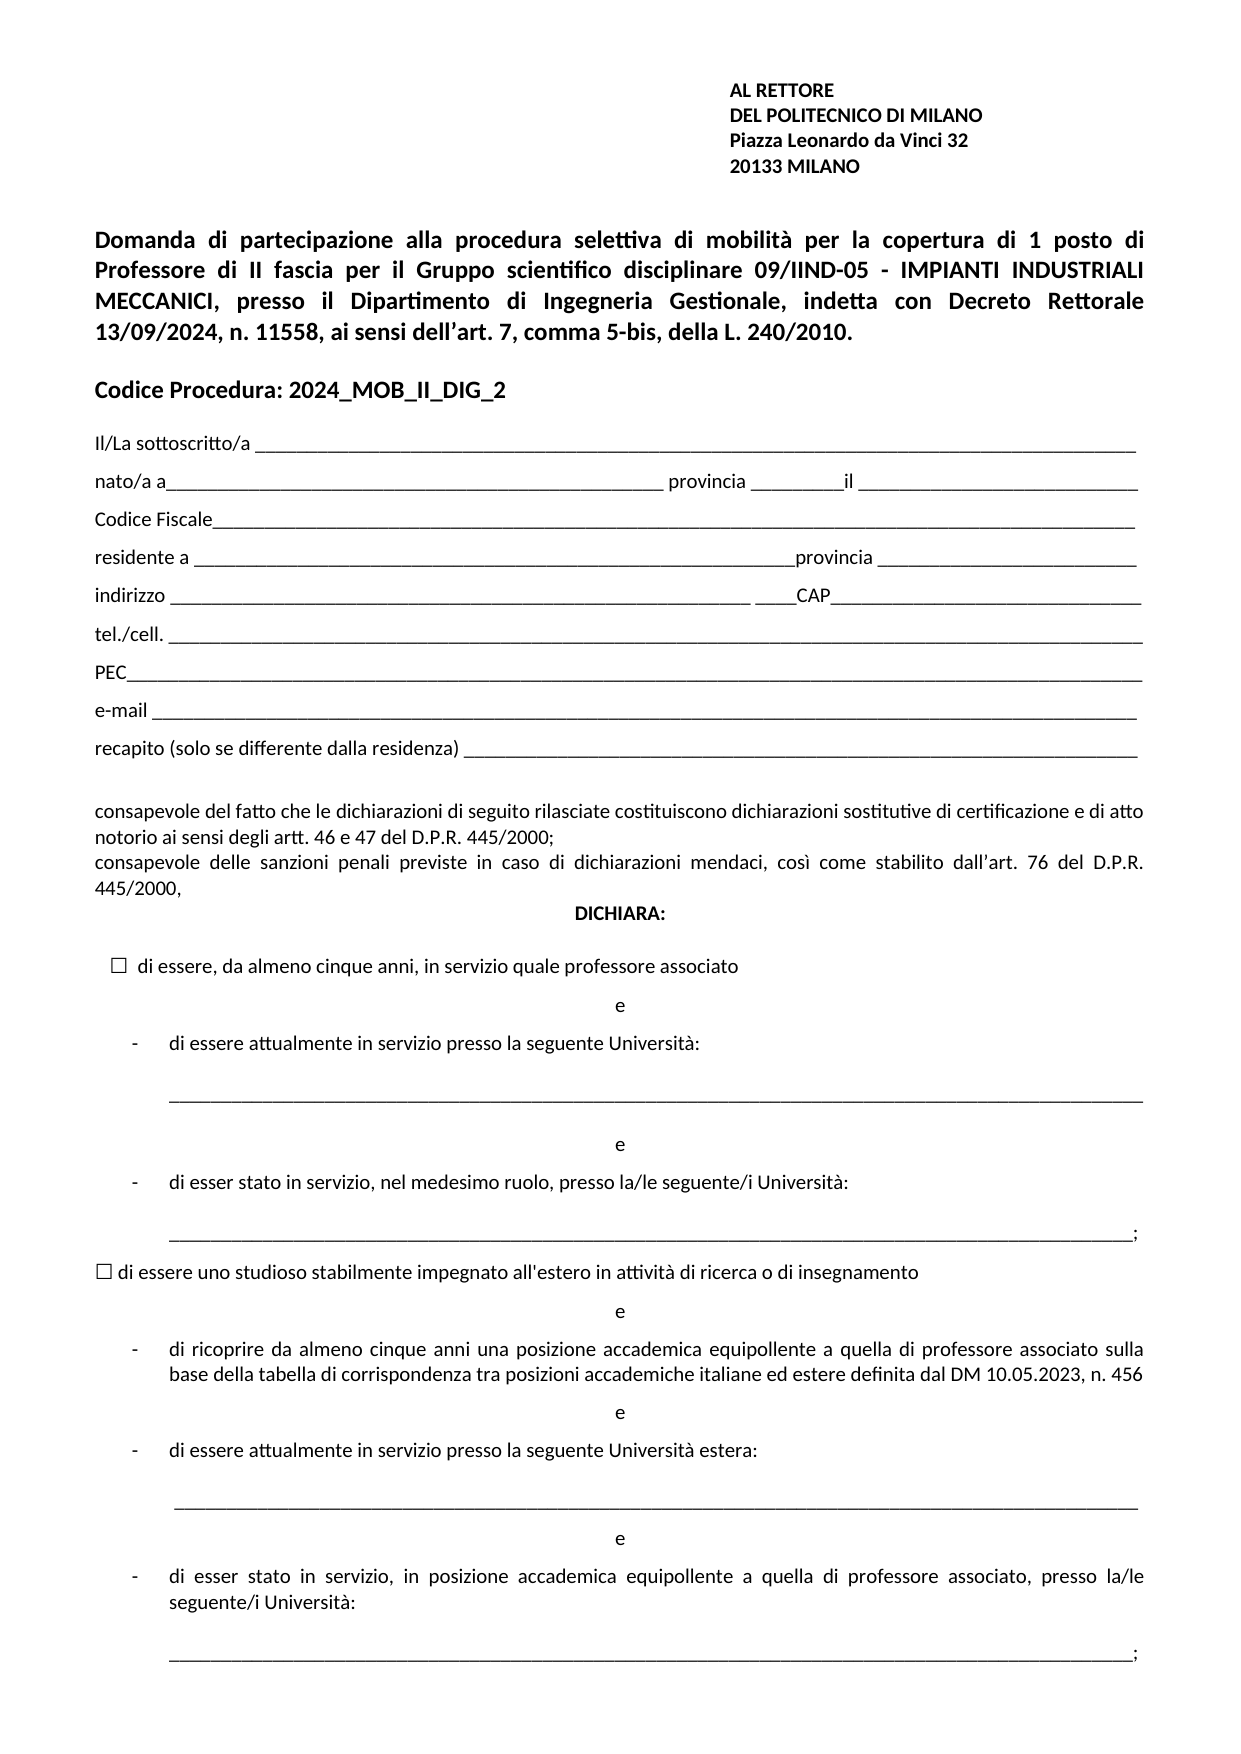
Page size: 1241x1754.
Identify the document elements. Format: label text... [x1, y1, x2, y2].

text e [94, 992, 1146, 1018]
text Piazza Leonardo da Vinci 32 [94, 128, 1146, 153]
list ______________________________________________________________________________________________ [169, 1081, 1146, 1106]
text recapito (solo se differente dalla residenza) _________________________________________________________________ [94, 735, 1146, 761]
text residente a __________________________________________________________provincia _________________________ [94, 544, 1146, 570]
text DICHIARA: [94, 900, 1146, 926]
text Codice Fiscale_________________________________________________________________________________________ [94, 506, 1146, 532]
text nato/a a________________________________________________ provincia _________il ___________________________ [94, 468, 1146, 494]
text e [94, 1298, 1146, 1323]
text DEL POLITECNICO DI MILANO [94, 102, 1146, 128]
text consapevole delle sanzioni penali previste in caso di dichiarazioni mendaci, così come stabilito dall’art. 76 del D.P.R. 445/2000, [94, 849, 1146, 900]
list _____________________________________________________________________________________________ [169, 1488, 1146, 1513]
list di esser stato in servizio, nel medesimo ruolo, presso la/le seguente/i Università: [132, 1169, 1146, 1194]
list di essere attualmente in servizio presso la seguente Università: [132, 1030, 1146, 1056]
list di ricoprire da almeno cinque anni una posizione accademica equipollente a quella di professore associato sulla base della tabella di corrispondenza tra posizioni accademiche italiane ed estere definita dal DM 10.05.2023, n. 456 [132, 1336, 1146, 1387]
list _____________________________________________________________________________________________; [169, 1639, 1146, 1665]
text 20133 MILANO [94, 153, 1146, 178]
text di essere, da almeno cinque anni, in servizio quale professore associato [109, 951, 1146, 980]
text PEC__________________________________________________________________________________________________ [94, 659, 1146, 684]
text e-mail _______________________________________________________________________________________________ [94, 697, 1146, 722]
list e [94, 1131, 1146, 1156]
list e [94, 1399, 1146, 1425]
list _____________________________________________________________________________________________; [169, 1219, 1146, 1245]
text Codice Procedura: 2024_MOB_II_DIG_2 [94, 374, 1146, 405]
list di essere attualmente in servizio presso la seguente Università estera: [132, 1437, 1146, 1463]
text Domanda di partecipazione alla procedura selettiva di mobilità per la copertura di 1 posto di Professore di II fascia per il Gruppo scientifico disciplinare 09/IIND-05 - IMPIANTI INDUSTRIALI MECCANICI, presso il Dipartimento di Ingegneria Gestionale, indetta con Decreto Rettorale 13/09/2024, n. 11558, ai sensi dell’art. 7, comma 5-bis, della L. 240/2010. [94, 224, 1146, 346]
list di esser stato in servizio, in posizione accademica equipollente a quella di professore associato, presso la/le seguente/i Università: [132, 1563, 1146, 1614]
text Il/La sottoscritto/a _____________________________________________________________________________________ [94, 430, 1146, 456]
text AL RETTORE [94, 77, 1146, 102]
text tel./cell. ______________________________________________________________________________________________ [94, 621, 1146, 646]
text consapevole del fatto che le dichiarazioni di seguito rilasciate costituiscono dichiarazioni sostitutive di certificazione e di atto notorio ai sensi degli artt. 46 e 47 del D.P.R. 445/2000; [94, 799, 1146, 849]
text di essere uno studioso stabilmente impegnato all'estero in attività di ricerca o di insegnamento [94, 1257, 1146, 1286]
list e [94, 1526, 1146, 1551]
text indirizzo ________________________________________________________ ____CAP______________________________ [94, 583, 1146, 608]
